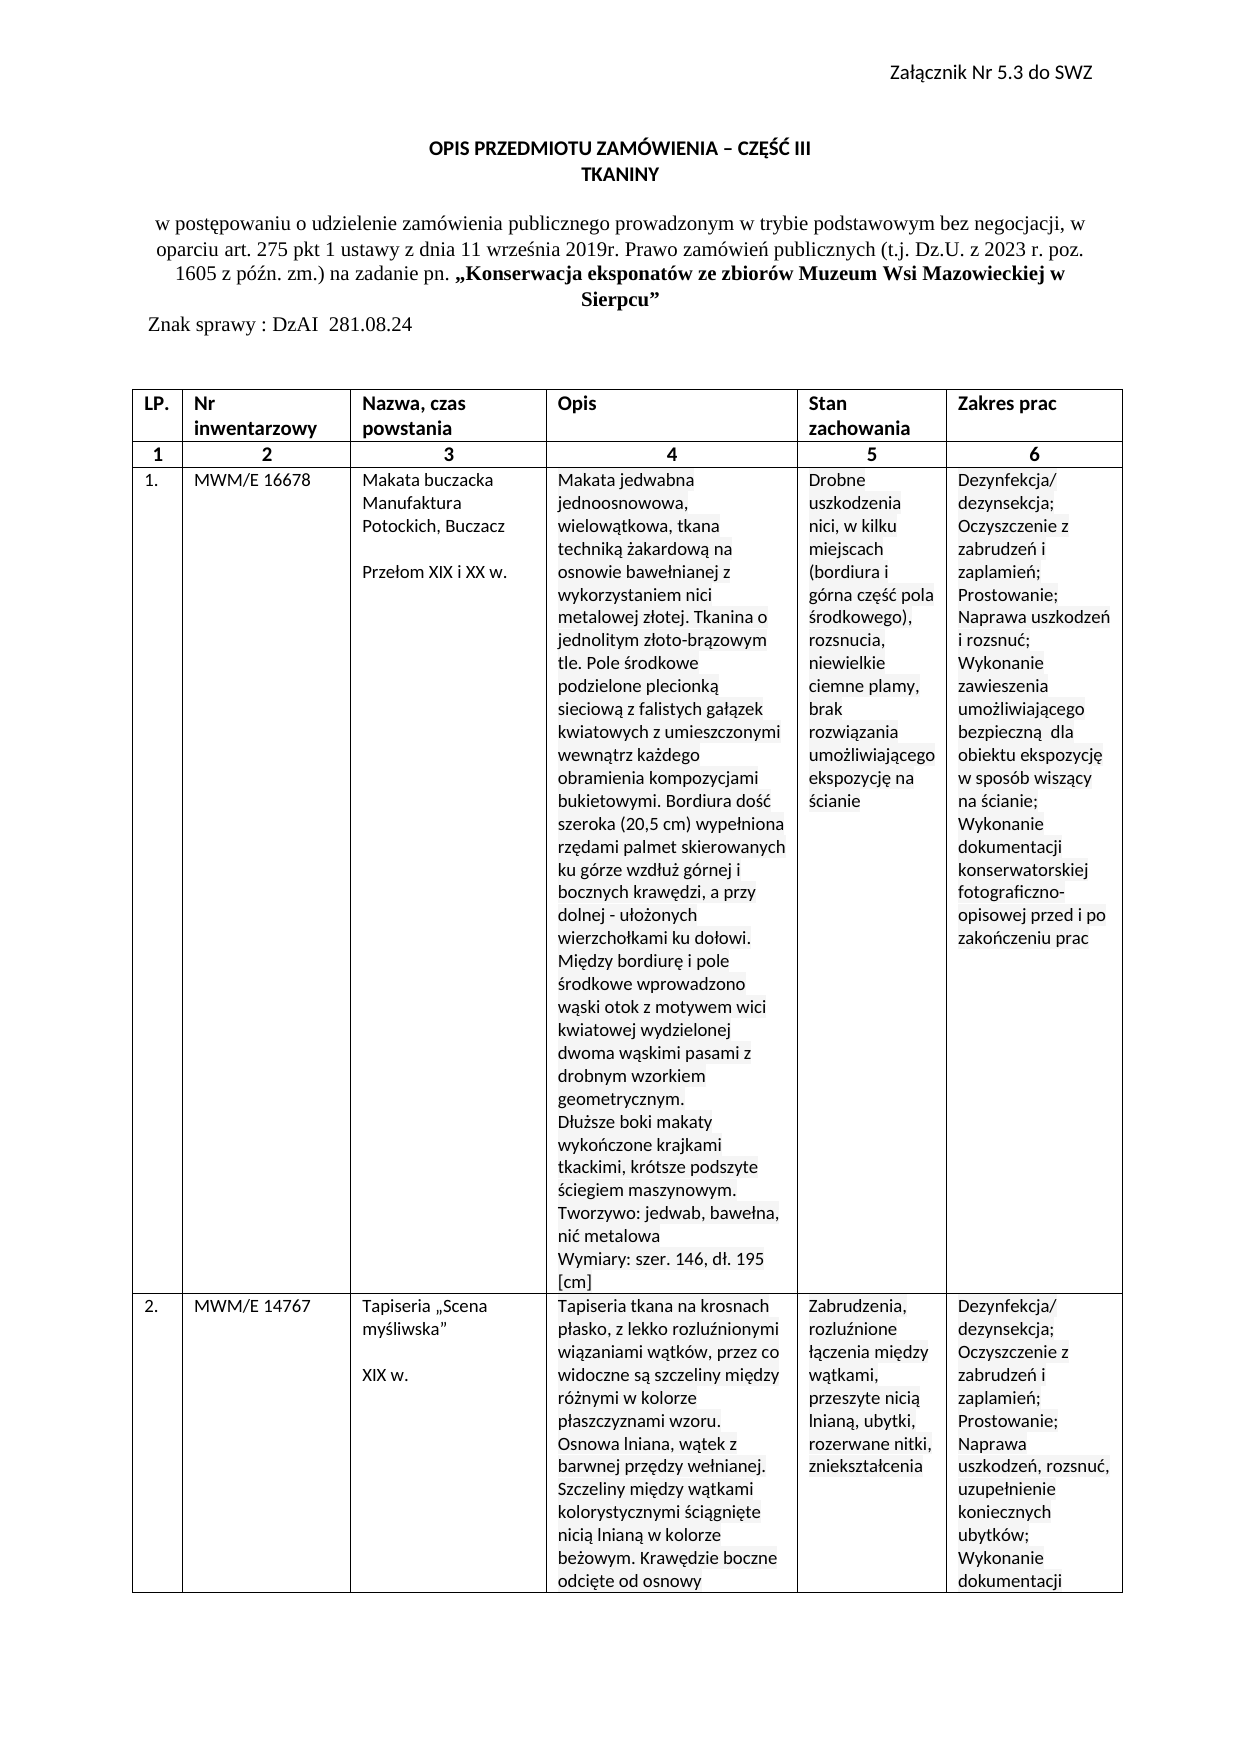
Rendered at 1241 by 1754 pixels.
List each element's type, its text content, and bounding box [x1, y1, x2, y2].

table_cell Drobne uszkodzenia nici, w kilku miejscach (bordiura i górna część pola środkowego), rozsnucia, niewielkie ciemne plamy, brak rozwiązania umożliwiającego ekspozycję na ścianie [798, 468, 946, 1293]
text TKANINY [148, 161, 1093, 186]
table_cell 2 [183, 442, 350, 467]
table_cell Dezynfekcja/ dezynsekcja; Oczyszczenie z zabrudzeń i zaplamień; Prostowanie; Naprawa uszkodzeń i rozsnuć; Wykonanie zawieszenia umożliwiającego bezpieczną dla obiektu ekspozycję w sposób wiszący na ścianie; Wykonanie dokumentacji konserwatorskiej fotograficzno-opisowej przed i po zakończeniu prac [947, 468, 1122, 1293]
table_header LP. [133, 390, 182, 441]
table_cell Makata jedwabna jednoosnowowa, wielowątkowa, tkana techniką żakardową na osnowie bawełnianej z wykorzystaniem nici metalowej złotej. Tkanina o jednolitym złoto-brązowym tle. Pole środkowe podzielone plecionką sieciową z falistych gałązek kwiatowych z umieszczonymi wewnątrz każdego obramienia kompozycjami bukietowymi. Bordiura dość szeroka (20,5 cm) wypełniona rzędami palmet skierowanych ku górze wzdłuż górnej i bocznych krawędzi, a przy dolnej - ułożonych wierzchołkami ku dołowi. Między bordiurę i pole środkowe wprowadzono wąski otok z motywem wici kwiatowej wydzielonej dwoma wąskimi pasami z drobnym wzorkiem geometrycznym. Dłuższe boki makaty wykończone krajkami tkackimi, krótsze podszyte ściegiem maszynowym. Tworzywo: jedwab, bawełna, nić metalowa Wymiary: szer. 146, dł. 195 [cm] [547, 468, 797, 1293]
table_cell Makata buczacka Manufaktura Potockich, Buczacz Przełom XIX i XX w. [351, 468, 546, 1293]
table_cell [547, 1294, 797, 1592]
table_cell 5 [798, 442, 946, 467]
table_cell 3 [351, 442, 546, 467]
table_header Zakres prac [947, 390, 1122, 441]
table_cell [798, 1294, 946, 1592]
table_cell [351, 1294, 546, 1592]
table_cell MWM/E 16678 [183, 468, 350, 1293]
text Znak sprawy : DzAI 281.08.24 [148, 312, 1093, 336]
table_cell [947, 1294, 1122, 1592]
text Załącznik Nr 5.3 do SWZ [148, 59, 1093, 84]
text w postępowaniu o udzielenie zamówienia publicznego prowadzonym w trybie podstawowym bez negocjacji, w oparciu art. 275 pkt 1 ustawy z dnia 11 września 2019r. Prawo zamówień publicznych (t.j. Dz.U. z 2023 r. poz. 1605 z późn. zm.) na zadanie pn. „Konserwacja eksponatów ze zbiorów Muzeum Wsi Mazowieckiej w Sierpcu” [148, 211, 1093, 312]
table_cell 1 [133, 442, 182, 467]
table_cell 6 [947, 442, 1122, 467]
table_cell 4 [547, 442, 797, 467]
table_cell 1. [133, 468, 182, 1293]
text OPIS PRZEDMIOTU ZAMÓWIENIA – CZĘŚĆ III [148, 135, 1093, 161]
table_cell 2. [133, 1294, 182, 1592]
table_header Nr inwentarzowy [183, 390, 350, 441]
table_header Stan zachowania [798, 390, 946, 441]
table_cell MWM/E 14767 [183, 1294, 350, 1592]
table_header Nazwa, czas powstania [351, 390, 546, 441]
table_header Opis [547, 390, 797, 441]
